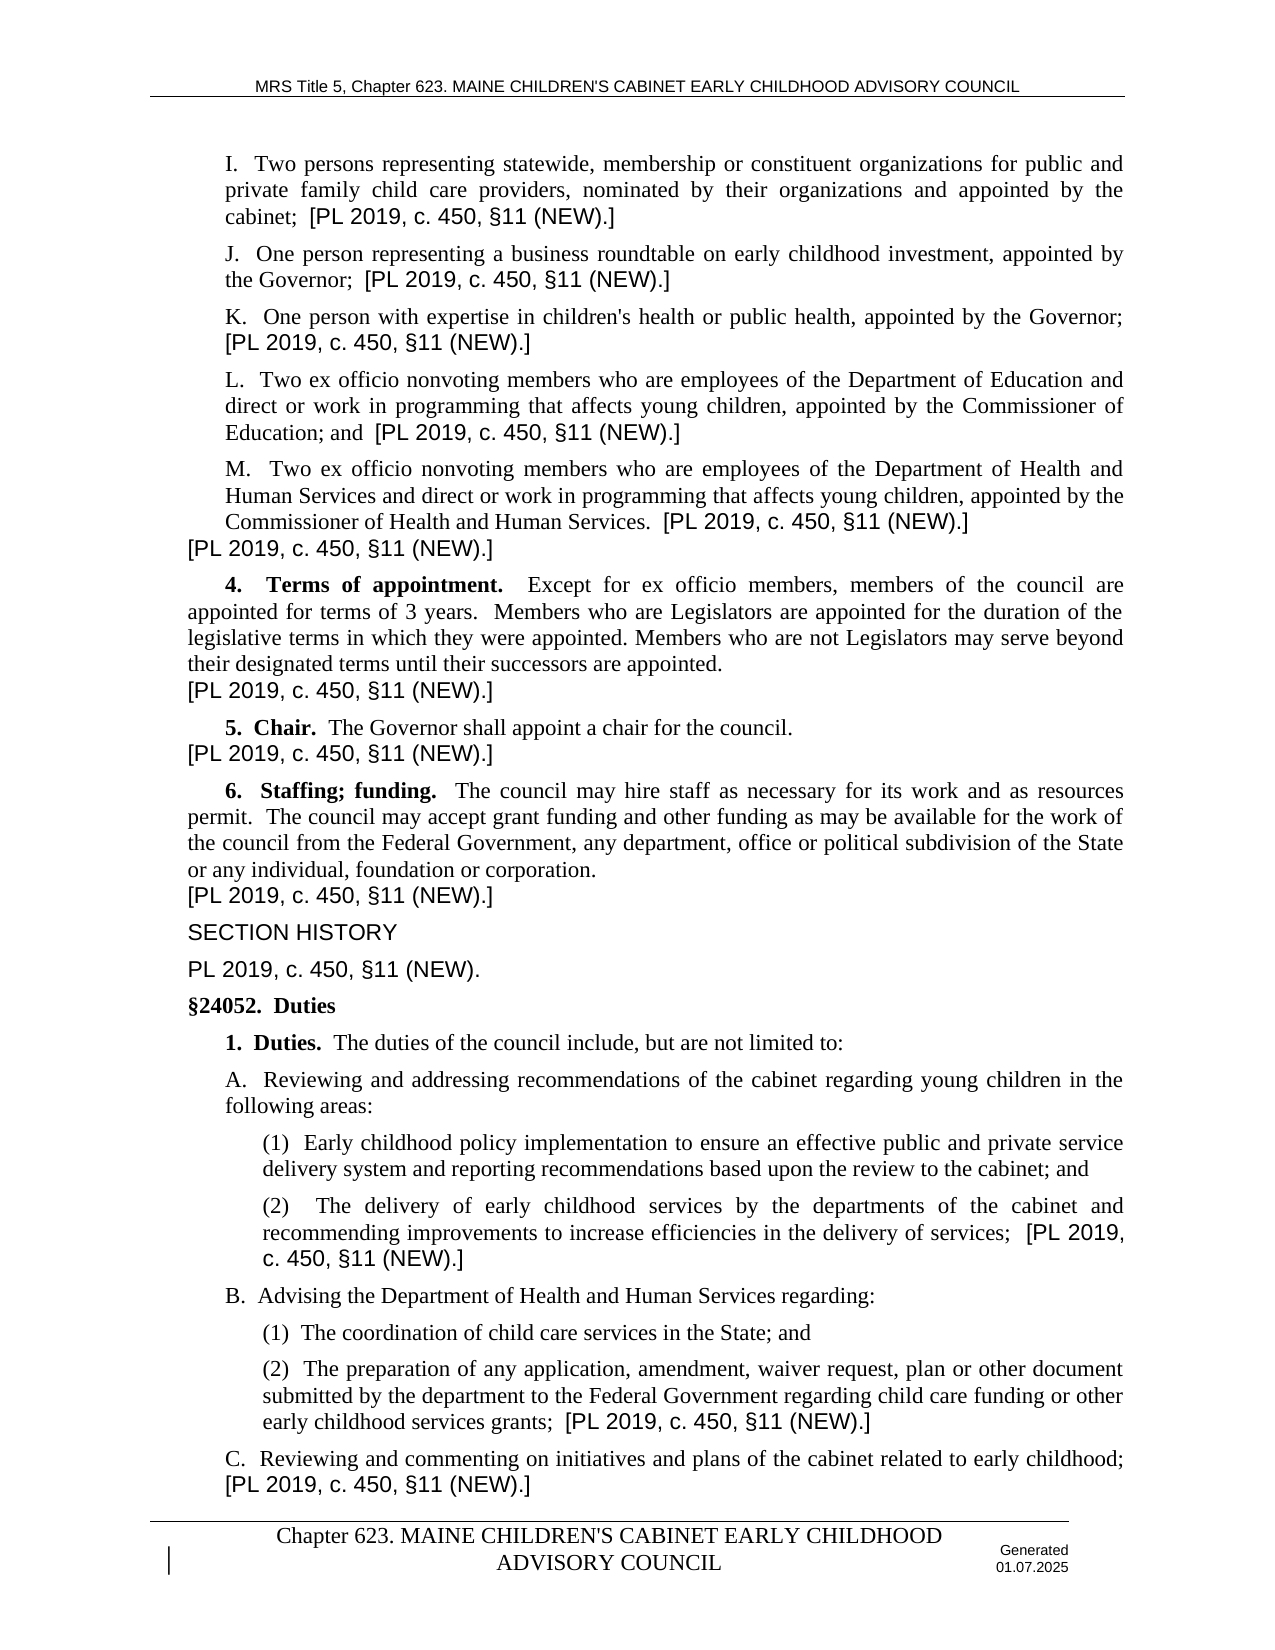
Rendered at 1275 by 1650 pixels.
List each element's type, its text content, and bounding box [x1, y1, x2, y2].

text PL 2019, c. 450, §11 (NEW). [187, 956, 1125, 982]
text 5. Chair. The Governor shall appoint a chair for the council. [187, 714, 1125, 740]
text C. Reviewing and commenting on initiatives and plans of the cabinet related to early childhood; [PL 2019, c. 450, §11 (NEW).] [225, 1445, 1125, 1498]
text [PL 2019, c. 450, §11 (NEW).] [187, 882, 1125, 908]
text [PL 2019, c. 450, §11 (NEW).] [187, 677, 1125, 703]
text (2) The preparation of any application, amendment, waiver request, plan or other document submitted by the department to the Federal Government regarding child care funding or other early childhood services grants; [PL 2019, c. 450, §11 (NEW).] [262, 1355, 1125, 1434]
text K. One person with expertise in children's health or public health, appointed by the Governor; [PL 2019, c. 450, §11 (NEW).] [225, 303, 1125, 356]
text SECTION HISTORY [187, 919, 1125, 945]
text M. Two ex officio nonvoting members who are employees of the Department of Health and Human Services and direct or work in programming that affects young children, appointed by the Commissioner of Health and Human Services. [PL 2019, c. 450, §11 (NEW).] [225, 456, 1125, 535]
text L. Two ex officio nonvoting members who are employees of the Department of Education and direct or work in programming that affects young children, appointed by the Commissioner of Education; and [PL 2019, c. 450, §11 (NEW).] [225, 366, 1125, 445]
text (2) The delivery of early childhood services by the departments of the cabinet and recommending improvements to increase efficiencies in the delivery of services; [PL 2019, c. 450, §11 (NEW).] [262, 1192, 1125, 1271]
text A. Reviewing and addressing recommendations of the cabinet regarding young children in the following areas: [225, 1066, 1125, 1119]
text §24052. Duties [187, 992, 1125, 1019]
text I. Two persons representing statewide, membership or constituent organizations for public and private family child care providers, nominated by their organizations and appointed by the cabinet; [PL 2019, c. 450, §11 (NEW).] [225, 150, 1125, 229]
text J. One person representing a business roundtable on early childhood investment, appointed by the Governor; [PL 2019, c. 450, §11 (NEW).] [225, 239, 1125, 292]
text (1) The coordination of child care services in the State; and [262, 1319, 1125, 1345]
text (1) Early childhood policy implementation to ensure an effective public and private service delivery system and reporting recommendations based upon the review to the cabinet; and [262, 1129, 1125, 1182]
text 6. Staffing; funding. The council may hire staff as necessary for its work and as resources permit. The council may accept grant funding and other funding as may be available for the work of the council from the Federal Government, any department, office or political subdivision of the State or any individual, foundation or corporation. [187, 777, 1125, 882]
text B. Advising the Department of Health and Human Services regarding: [225, 1282, 1125, 1308]
text 1. Duties. The duties of the council include, but are not limited to: [187, 1029, 1125, 1056]
text [PL 2019, c. 450, §11 (NEW).] [187, 535, 1125, 561]
text [PL 2019, c. 450, §11 (NEW).] [187, 740, 1125, 766]
text 4. Terms of appointment. Except for ex officio members, members of the council are appointed for terms of 3 years. Members who are Legislators are appointed for the duration of the legislative terms in which they were appointed. Members who are not Legislators may serve beyond their designated terms until their successors are appointed. [187, 571, 1125, 677]
